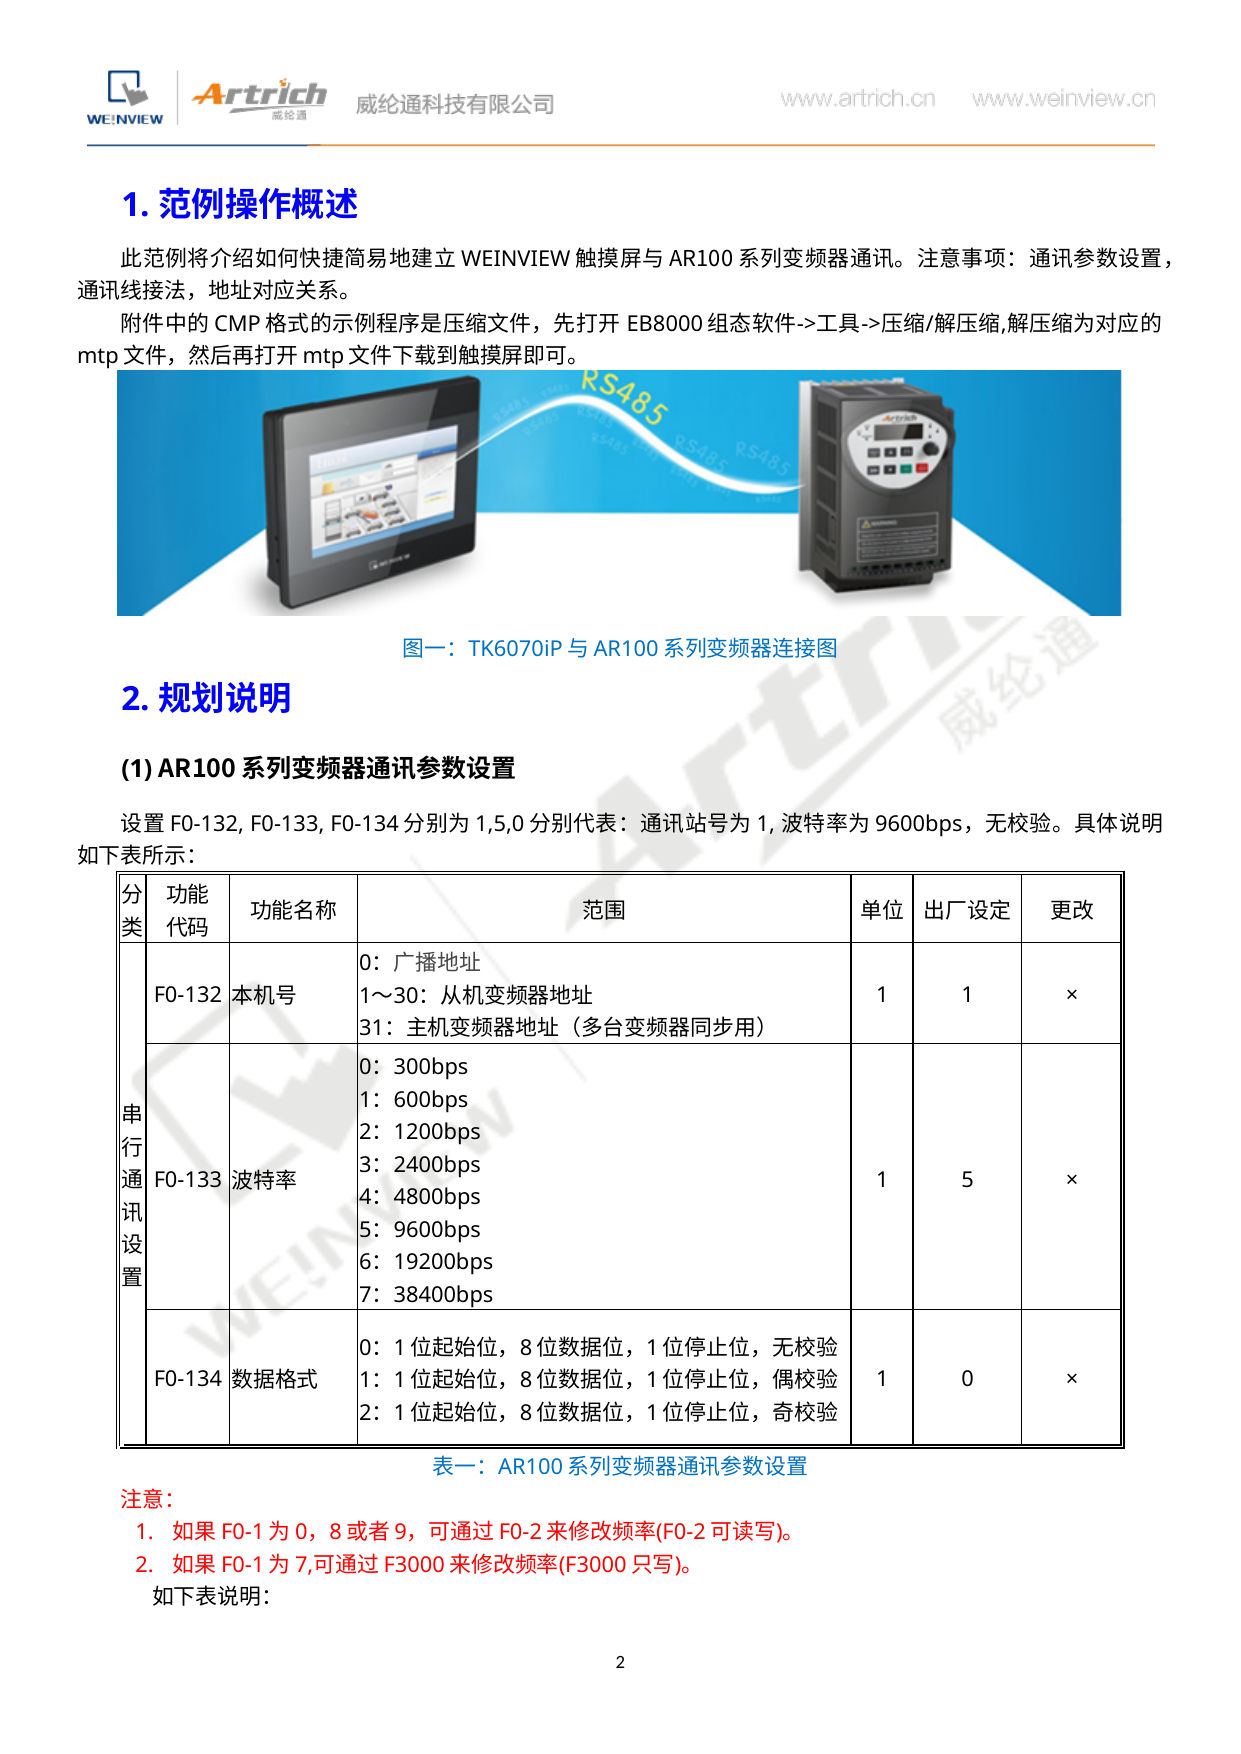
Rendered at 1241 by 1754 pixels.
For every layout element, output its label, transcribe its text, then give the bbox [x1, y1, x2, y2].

table_header 分类 [120, 875, 145, 942]
table_cell 数据格式 [230, 1310, 357, 1444]
text 如下表说明： [152, 1579, 1163, 1611]
table_cell 5 [914, 1044, 1021, 1309]
text 此范例将介绍如何快捷简易地建立WEINVIEW触摸屏与AR100系列变频器通讯。注意事项：通讯参数设置，通讯线接法，地址对应关系。 [77, 241, 1163, 306]
text 附件中的CMP格式的示例程序是压缩文件，先打开EB8000组态软件->工具->压缩/解压缩,解压缩为对应的mtp文件，然后再打开mtp文件下载到触摸屏即可。 [77, 306, 1163, 371]
table_header 出厂设定 [914, 875, 1021, 942]
table_cell 1 [852, 943, 912, 1042]
subtitle (1) AR100系列变频器通讯参数设置 [121, 734, 1163, 799]
table_cell F0-134 [147, 1310, 229, 1444]
text 表一：AR100系列变频器通讯参数设置 [77, 1449, 1163, 1481]
table_cell 波特率 [230, 1044, 357, 1309]
table_cell 串行通讯设置 [120, 943, 145, 1444]
table_cell 1 [914, 943, 1021, 1042]
table_cell × [1022, 1310, 1120, 1444]
table_cell 0 [914, 1310, 1021, 1444]
table_cell × [1022, 1044, 1120, 1309]
table_cell 本机号 [230, 943, 357, 1042]
table_header 单位 [852, 875, 912, 942]
text 设置F0-132, F0-133, F0-134分别为1,5,0分别代表：通讯站号为1, 波特率为9600bps，无校验。具体说明如下表所示： [77, 806, 1163, 871]
table_header 功能 代码 [147, 875, 229, 942]
table_cell 1 [852, 1044, 912, 1309]
text 图一：TK6070iP与AR100系列变频器连接图 [77, 631, 1163, 663]
subtitle 2. 规划说明 [121, 663, 1163, 728]
list 如果F0-1为0，8或者9，可通过F0-2来修改频率(F0-2可读写)。 [135, 1514, 1163, 1546]
list 如果F0-1为7,可通过F3000来修改频率(F3000只写)。 [135, 1546, 1163, 1579]
table_cell × [1022, 943, 1120, 1042]
table_cell 0：1位起始位，8位数据位，1位停止位，无校验 1：1位起始位，8位数据位，1位停止位，偶校验 2：1位起始位，8位数据位，1位停止位，奇校验 [358, 1310, 850, 1444]
table_cell 1 [852, 1310, 912, 1444]
table_cell 0：300bps 1：600bps 2：1200bps 3：2400bps 4：4800bps 5：9600bps 6：19200bps 7：38400bps [358, 1044, 850, 1309]
table_header 范围 [358, 875, 850, 942]
table_header 更改 [1022, 875, 1120, 942]
table_cell F0-133 [147, 1044, 229, 1309]
picture [117, 370, 1123, 616]
table_cell F0-132 [147, 943, 229, 1042]
picture [77, 67, 1164, 151]
table_header 功能名称 [230, 875, 357, 942]
text 注意： [77, 1481, 1163, 1514]
subtitle 1. 范例操作概述 [121, 169, 1163, 234]
table_cell 0：广播地址 1～30：从机变频器地址 31：主机变频器地址（多台变频器同步用） [358, 943, 850, 1042]
